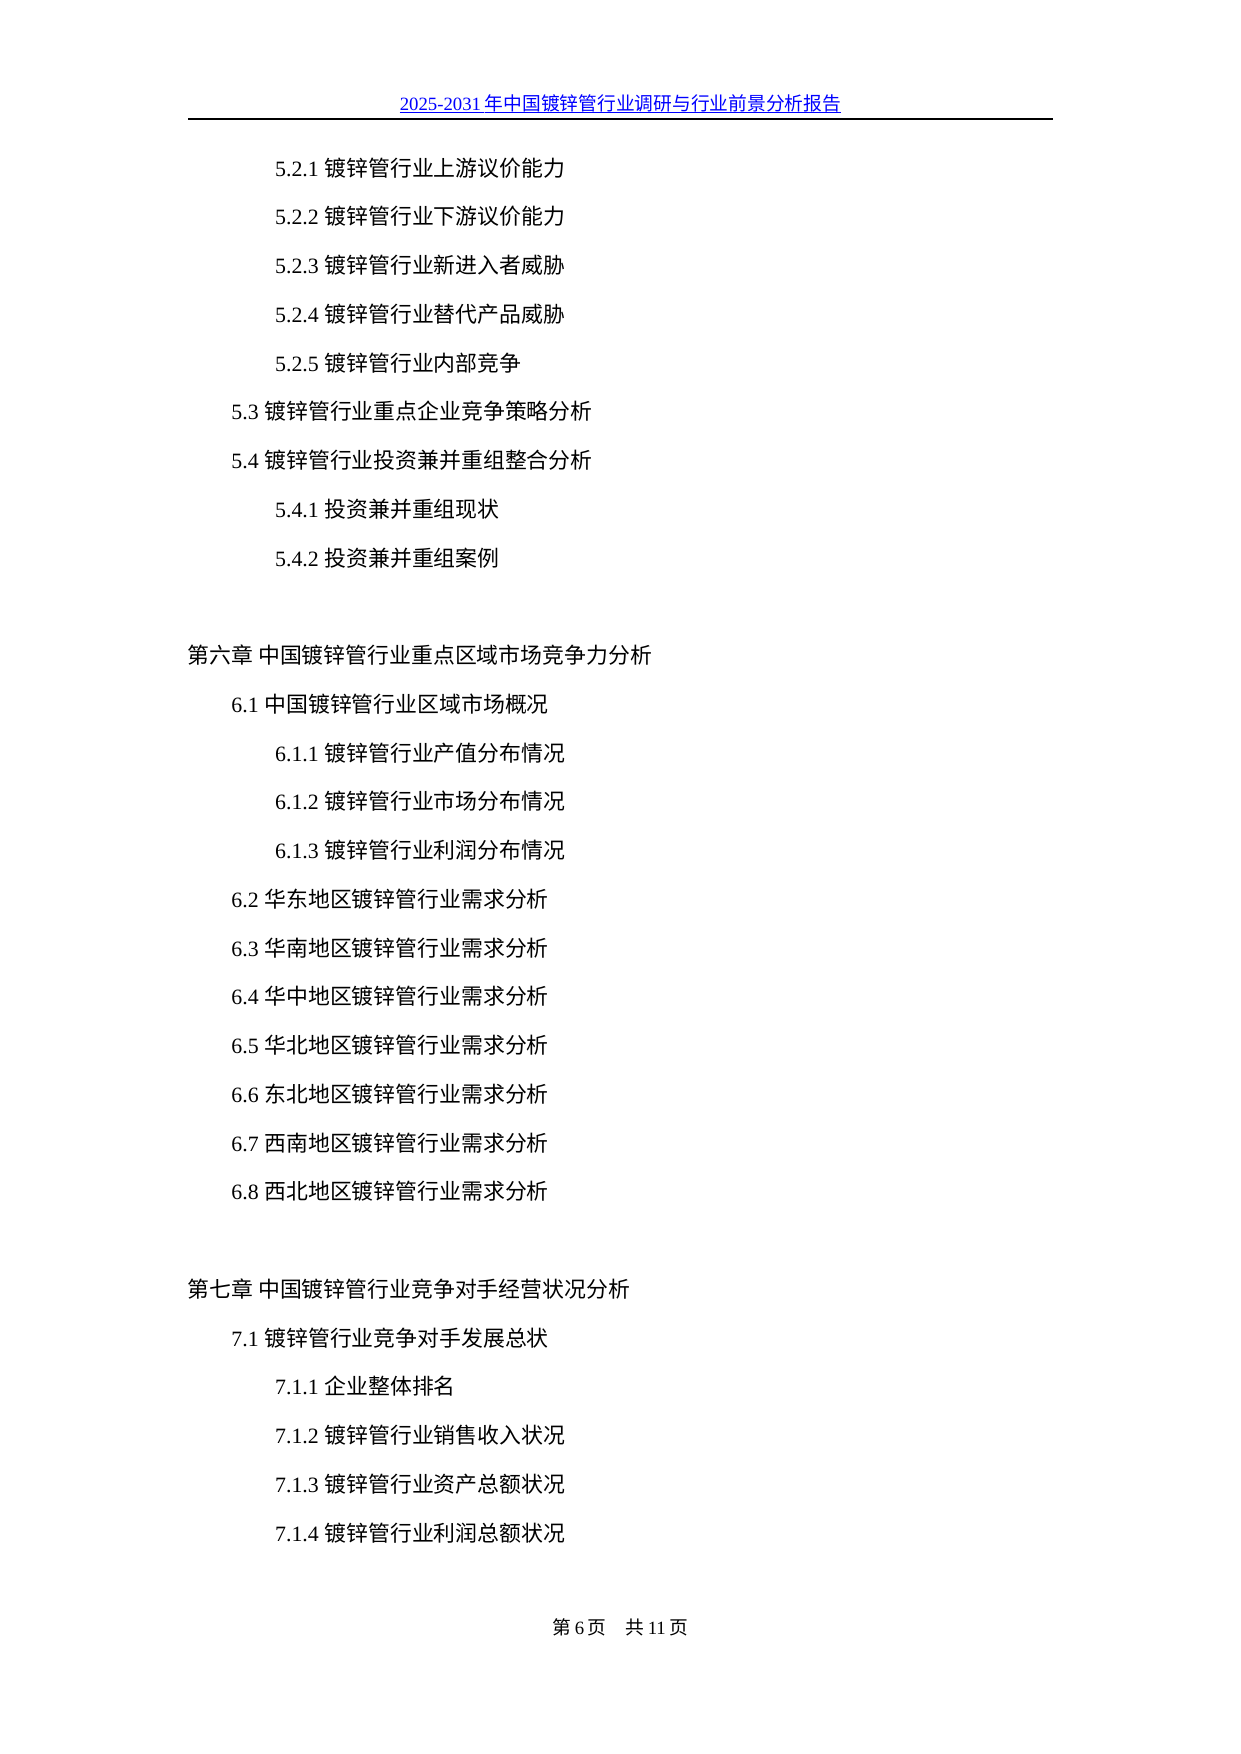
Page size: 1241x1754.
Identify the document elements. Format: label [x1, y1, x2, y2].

text [187, 150, 1053, 1548]
